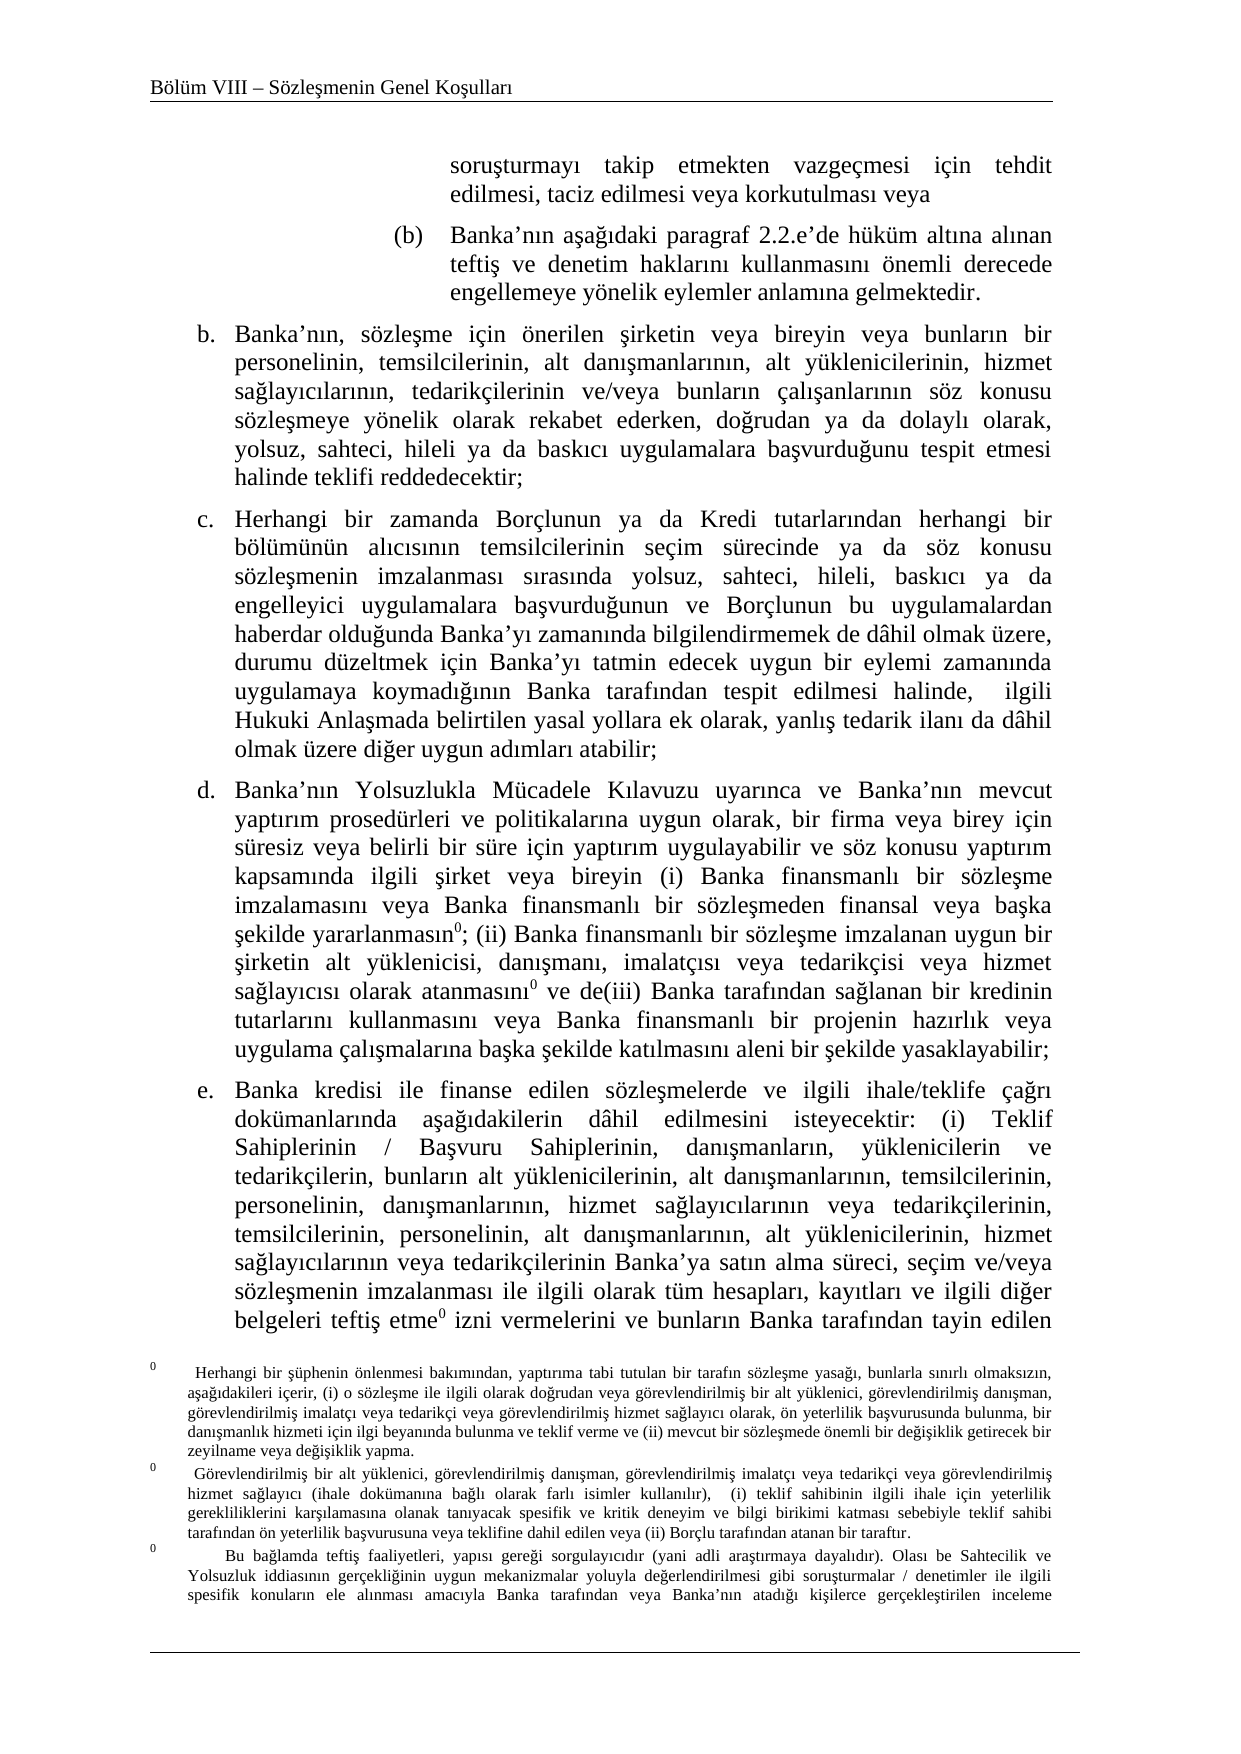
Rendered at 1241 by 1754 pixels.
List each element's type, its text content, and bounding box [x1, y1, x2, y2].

list Herhangi bir zamanda Borçlunun ya da Kredi tutarlarından herhangi bir bölümünün alıcısının temsilcilerinin seçim sürecinde ya da söz konusu sözleşmenin imzalanması sırasında yolsuz, sahteci, hileli, baskıcı ya da engelleyici uygulamalara başvurduğunun ve Borçlunun bu uygulamalardan haberdar olduğunda Banka’yı zamanında bilgilendirmemek de dâhil olmak üzere, durumu düzeltmek için Banka’yı tatmin edecek uygun bir eylemi zamanında uygulamaya koymadığının Banka tarafından tespit edilmesi halinde, ilgili Hukuki Anlaşmada belirtilen yasal yollara ek olarak, yanlış tedarik ilanı da dâhil olmak üzere diğer uygun adımları atabilir; [197, 504, 1053, 762]
list Banka’nın, sözleşme için önerilen şirketin veya bireyin veya bunların bir personelinin, temsilcilerinin, alt danışmanlarının, alt yüklenicilerinin, hizmet sağlayıcılarının, tedarikçilerinin ve/veya bunların çalışanlarının söz konusu sözleşmeye yönelik olarak rekabet ederken, doğrudan ya da dolaylı olarak, yolsuz, sahteci, hileli ya da baskıcı uygulamalara başvurduğunu tespit etmesi halinde teklifi reddedecektir; [197, 319, 1053, 491]
list Banka’nın Yolsuzlukla Mücadele Kılavuzu uyarınca ve Banka’nın mevcut yaptırım prosedürleri ve politikalarına uygun olarak, bir firma veya birey için süresiz veya belirli bir süre için yaptırım uygulayabilir ve söz konusu yaptırım kapsamında ilgili şirket veya bireyin (i) Banka finansmanlı bir sözleşme imzalamasını veya Banka finansmanlı bir sözleşmeden finansal veya başka şekilde yararlanmasın; (ii) Banka finansmanlı bir sözleşme imzalanan uygun bir şirketin alt yüklenicisi, danışmanı, imalatçısı veya tedarikçisi veya hizmet sağlayıcısı olarak atanmasını ve de(iii) Banka tarafından sağlanan bir kredinin tutarlarını kullanmasını veya Banka finansmanlı bir projenin hazırlık veya uygulama çalışmalarına başka şekilde katılmasını aleni bir şekilde yasaklayabilir; [197, 775, 1053, 1062]
list Banka’nın aşağıdaki paragraf 2.2.e’de hüküm altına alınan teftiş ve denetim haklarını kullanmasını önemli derecede engellemeye yönelik eylemler anlamına gelmektedir. [394, 220, 1053, 306]
